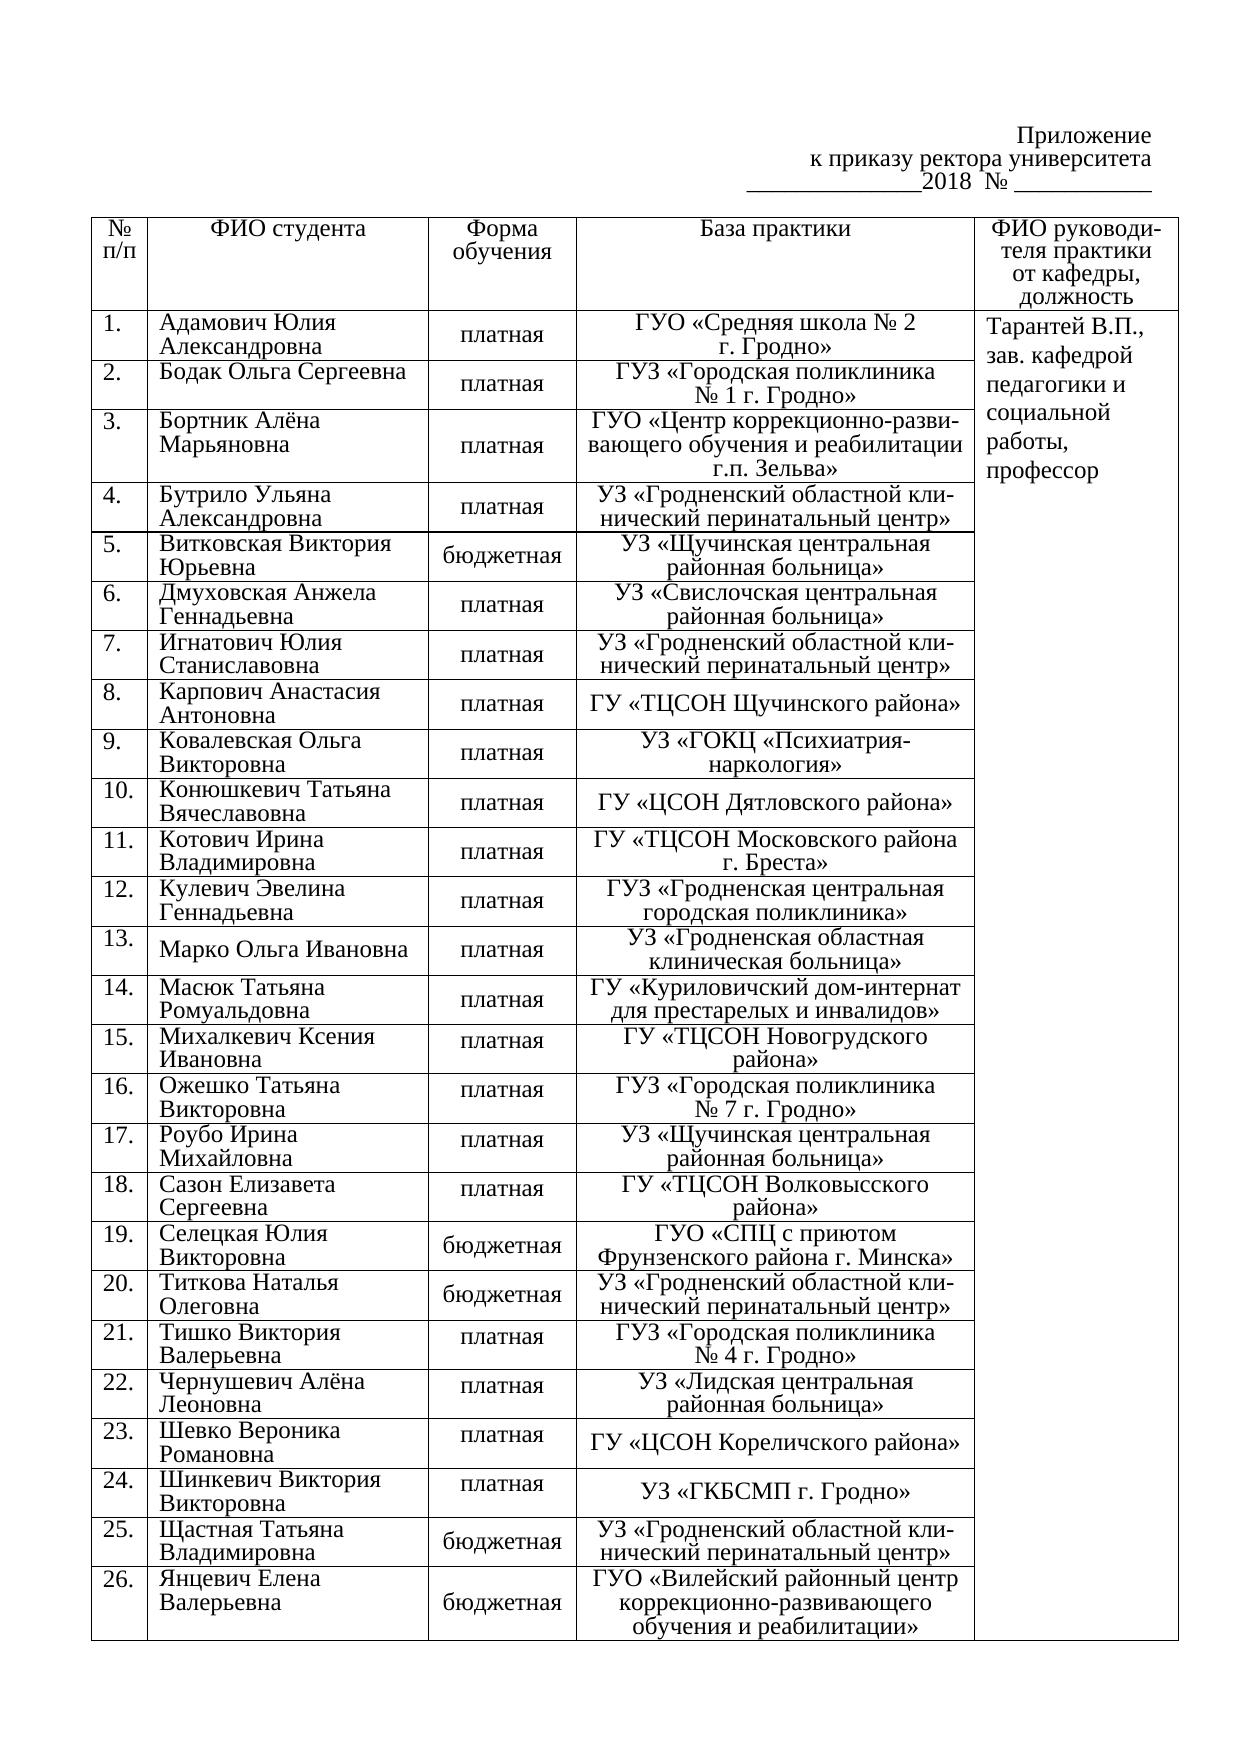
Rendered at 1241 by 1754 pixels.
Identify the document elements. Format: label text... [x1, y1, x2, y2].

table_cell платная [429, 582, 576, 630]
table_cell платная [429, 1074, 576, 1123]
table_cell УЗ «Свислочская центральная районная больница» [577, 582, 974, 630]
table_cell платная [429, 1025, 576, 1073]
table_cell Бортник Алёна Марьяновна [148, 410, 428, 482]
table_header № п/п [92, 218, 147, 310]
table_cell [92, 410, 147, 482]
table_cell платная [429, 680, 576, 728]
table_cell Тишко Виктория Валерьевна [148, 1321, 428, 1369]
table_cell Котович Ирина Владимировна [148, 828, 428, 876]
table_cell [92, 1025, 147, 1073]
table_cell Чернушевич Алёна Леоновна [148, 1370, 428, 1418]
table_cell УЗ «Гродненский областной кли-нический перинатальный центр» [577, 1271, 974, 1320]
table_cell [92, 1567, 147, 1639]
table_cell Дмуховская Анжела Геннадьевна [148, 582, 428, 630]
table_cell УЗ «Гродненский областной кли-нический перинатальный центр» [577, 1518, 974, 1566]
table_cell Адамович Юлия Александровна [148, 311, 428, 359]
table_cell Щастная Татьяна Владимировна [148, 1518, 428, 1566]
table_cell платная [429, 877, 576, 926]
table_cell Шевко Вероника Романовна [148, 1419, 428, 1467]
table_cell ГУ «ТЦСОН Новогрудского района» [577, 1025, 974, 1073]
table_cell Бодак Ольга Сергеевна [148, 361, 428, 409]
table_cell [92, 779, 147, 827]
table_cell платная [429, 828, 576, 876]
table_cell Ковалевская Ольга Викторовна [148, 730, 428, 778]
table_cell УЗ «Щучинская центральная районная больница» [577, 533, 974, 581]
table_cell ГУ «ТЦСОН Волковысского района» [577, 1173, 974, 1221]
table_cell [92, 680, 147, 728]
table_cell платная [429, 779, 576, 827]
table_cell бюджетная [429, 1222, 576, 1270]
table_header ФИО руководи-теля практики от кафедры, должность [975, 218, 1178, 310]
table_cell [92, 877, 147, 926]
table_cell [92, 730, 147, 778]
table_cell платная [429, 730, 576, 778]
table_cell УЗ «ГКБСМП г. Гродно» [577, 1469, 974, 1517]
table_cell платная [429, 361, 576, 409]
table_cell УЗ «Гродненский областной кли-нический перинатальный центр» [577, 483, 974, 531]
table_cell ГУЗ «Городская поликлиника № 4 г. Гродно» [577, 1321, 974, 1369]
table_cell [92, 1173, 147, 1221]
table_cell ГУЗ «Городская поликлиника № 7 г. Гродно» [577, 1074, 974, 1123]
table_cell ГУО «Средняя школа № 2 г. Гродно» [577, 311, 974, 359]
table_cell ГУЗ «Городская поликлиника № 1 г. Гродно» [577, 361, 974, 409]
table_cell [92, 631, 147, 679]
text Приложение [516, 126, 1152, 148]
table_cell Сазон Елизавета Сергеевна [148, 1173, 428, 1221]
table_cell [92, 1222, 147, 1270]
table_cell [92, 1370, 147, 1418]
table_cell Масюк Татьяна Ромуальдовна [148, 976, 428, 1024]
table_cell Янцевич Елена Валерьевна [148, 1567, 428, 1639]
table_cell Шинкевич Виктория Викторовна [148, 1469, 428, 1517]
table_cell ГУО «СПЦ с приютом Фрунзенского района г. Минска» [577, 1222, 974, 1270]
text ______________2018 № ___________ [148, 171, 1152, 194]
table_cell [92, 582, 147, 630]
table_header База практики [577, 218, 974, 310]
table_cell [92, 1124, 147, 1172]
table_cell [92, 483, 147, 531]
table_cell [92, 976, 147, 1024]
table_cell Роубо Ирина Михайловна [148, 1124, 428, 1172]
table_cell [92, 361, 147, 409]
table_cell платная [429, 311, 576, 359]
table_cell УЗ «Лидская центральная районная больница» [577, 1370, 974, 1418]
table_cell платная [429, 1469, 576, 1517]
table_cell УЗ «ГОКЦ «Психиатрия-наркология» [577, 730, 974, 778]
table_cell платная [429, 927, 576, 975]
table_cell Игнатович Юлия Станиславовна [148, 631, 428, 679]
table_cell платная [429, 1124, 576, 1172]
table_cell бюджетная [429, 1271, 576, 1320]
table_cell [92, 828, 147, 876]
table_cell [92, 533, 147, 581]
table_cell ГУ «Куриловичский дом-интернат для престарелых и инвалидов» [577, 976, 974, 1024]
text к приказу ректора университета [148, 148, 1152, 171]
table_cell [92, 1518, 147, 1566]
table_cell УЗ «Щучинская центральная районная больница» [577, 1124, 974, 1172]
table_cell платная [429, 1173, 576, 1221]
table_cell УЗ «Гродненский областной кли-нический перинатальный центр» [577, 631, 974, 679]
table_cell Витковская Виктория Юрьевна [148, 533, 428, 581]
table_cell Кулевич Эвелина Геннадьевна [148, 877, 428, 926]
table_cell [92, 311, 147, 359]
table_cell платная [429, 1370, 576, 1418]
table_cell платная [429, 483, 576, 531]
table_cell платная [429, 976, 576, 1024]
table_cell платная [429, 410, 576, 482]
table_cell Михалкевич Ксения Ивановна [148, 1025, 428, 1073]
table_cell ГУО «Центр коррекционно-разви-вающего обучения и реабилитации г.п. Зельва» [577, 410, 974, 482]
table_cell ГУ «ЦСОН Кореличского района» [577, 1419, 974, 1467]
table_cell ГУ «ТЦСОН Московского района г. Бреста» [577, 828, 974, 876]
table_cell ГУ «ТЦСОН Щучинского района» [577, 680, 974, 728]
table_cell [92, 927, 147, 975]
table_cell платная [429, 1419, 576, 1467]
table_cell Тарантей В.П., зав. кафедрой педагогики и социальной работы, профессор [975, 311, 1178, 1639]
table_header ФИО студента [148, 218, 428, 310]
table_cell [92, 1271, 147, 1320]
table_cell ГУ «ЦСОН Дятловского района» [577, 779, 974, 827]
table_cell платная [429, 1321, 576, 1369]
table_cell Селецкая Юлия Викторовна [148, 1222, 428, 1270]
table_cell Марко Ольга Ивановна [148, 927, 428, 975]
table_cell [92, 1469, 147, 1517]
table_cell [92, 1321, 147, 1369]
table_cell ГУО «Вилейский районный центр коррекционно-развивающего обучения и реабилитации» [577, 1567, 974, 1639]
table_header Форма обучения [429, 218, 576, 310]
table_cell [92, 1074, 147, 1123]
table_cell бюджетная [429, 1567, 576, 1639]
table_cell платная [429, 631, 576, 679]
table_cell Карпович Анастасия Антоновна [148, 680, 428, 728]
table_cell УЗ «Гродненская областная клиническая больница» [577, 927, 974, 975]
table_cell Ожешко Татьяна Викторовна [148, 1074, 428, 1123]
table_cell Титкова Наталья Олеговна [148, 1271, 428, 1320]
table_cell ГУЗ «Гродненская центральная городская поликлиника» [577, 877, 974, 926]
table_cell Бутрило Ульяна Александровна [148, 483, 428, 531]
table_cell бюджетная [429, 533, 576, 581]
table_cell Конюшкевич Татьяна Вячеславовна [148, 779, 428, 827]
table_cell [92, 1419, 147, 1467]
table_cell бюджетная [429, 1518, 576, 1566]
